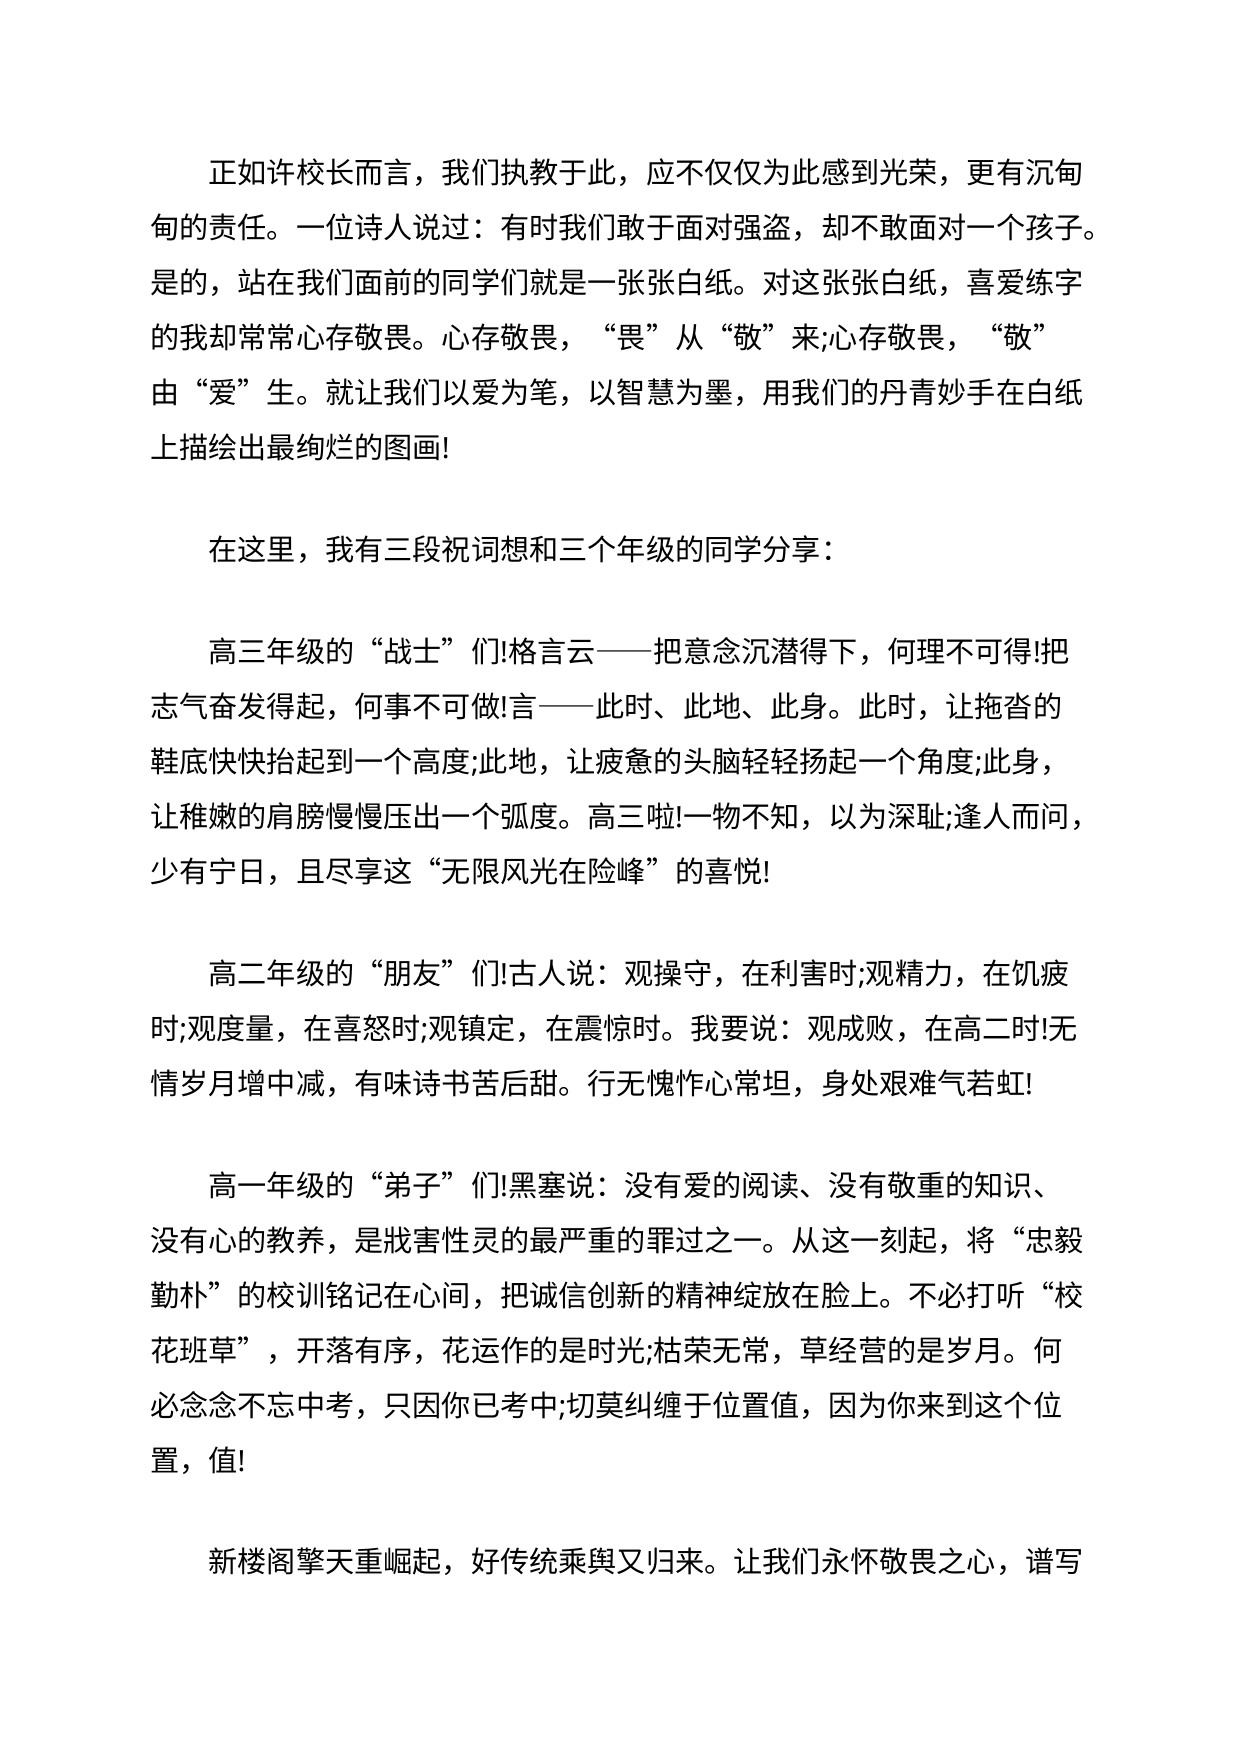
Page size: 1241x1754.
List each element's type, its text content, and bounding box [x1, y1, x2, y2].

text 在这里，我有三段祝词想和三个年级的同学分享： [150, 527, 1090, 569]
text 正如许校长而言，我们执教于此，应不仅仅为此感到光荣，更有沉甸甸的责任。一位诗人说过：有时我们敢于面对强盗，却不敢面对一个孩子。是的，站在我们面前的同学们就是一张张白纸。对这张张白纸，喜爱练字的我却常常心存敬畏。心存敬畏，“畏”从“敬”来;心存敬畏，“敬”由“爱”生。就让我们以爱为笔，以智慧为墨，用我们的丹青妙手在白纸上描绘出最绚烂的图画! [150, 150, 1090, 467]
text 高三年级的“战士”们!格言云——把意念沉潜得下，何理不可得!把志气奋发得起，何事不可做!言——此时、此地、此身。此时，让拖沓的鞋底快快抬起到一个高度;此地，让疲惫的头脑轻轻扬起一个角度;此身，让稚嫩的肩膀慢慢压出一个弧度。高三啦!一物不知，以为深耻;逢人而问，少有宁日，且尽享这“无限风光在险峰”的喜悦! [150, 628, 1090, 891]
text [150, 1539, 1090, 1581]
text 高一年级的“弟子”们!黑塞说：没有爱的阅读、没有敬重的知识、没有心的教养，是戕害性灵的最严重的罪过之一。从这一刻起，将“忠毅勤朴”的校训铭记在心间，把诚信创新的精神绽放在脸上。不必打听“校花班草”，开落有序，花运作的是时光;枯荣无常，草经营的是岁月。何必念念不忘中考，只因你已考中;切莫纠缠于位置值，因为你来到这个位置，值! [150, 1162, 1090, 1479]
text 高二年级的“朋友”们!古人说：观操守，在利害时;观精力，在饥疲时;观度量，在喜怒时;观镇定，在震惊时。我要说：观成败，在高二时!无情岁月增中减，有味诗书苦后甜。行无愧怍心常坦，身处艰难气若虹! [150, 950, 1090, 1103]
